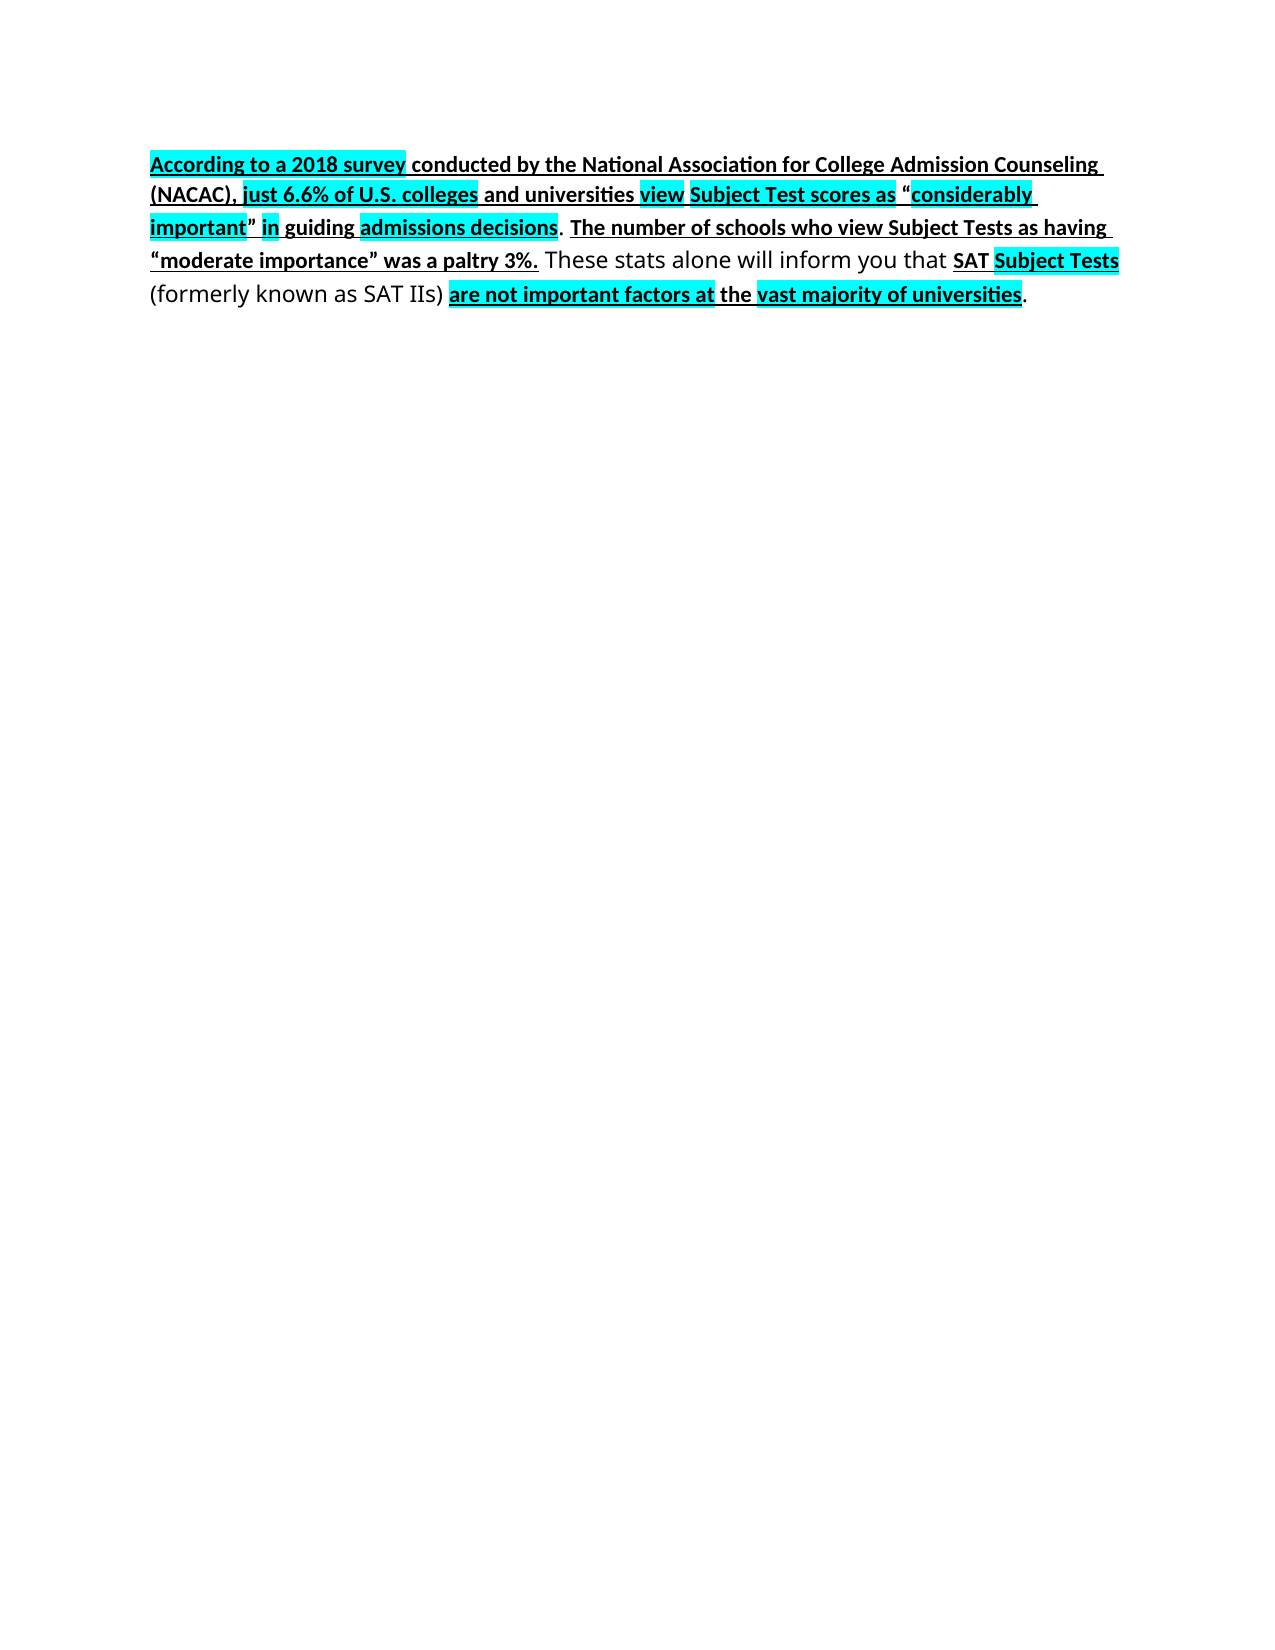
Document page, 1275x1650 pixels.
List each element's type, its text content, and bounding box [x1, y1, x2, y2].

text According to a 2018 survey conducted by the National Association for College Admission Counseling (NACAC), just 6.6% of U.S. colleges and universities view Subject Test scores as “considerably important” in guiding admissions decisions. The number of schools who view Subject Tests as having “moderate importance” was a paltry 3%. These stats alone will inform you that SAT Subject Tests (formerly known as SAT IIs) are not important factors at the vast majority of universities. [150, 150, 1125, 309]
